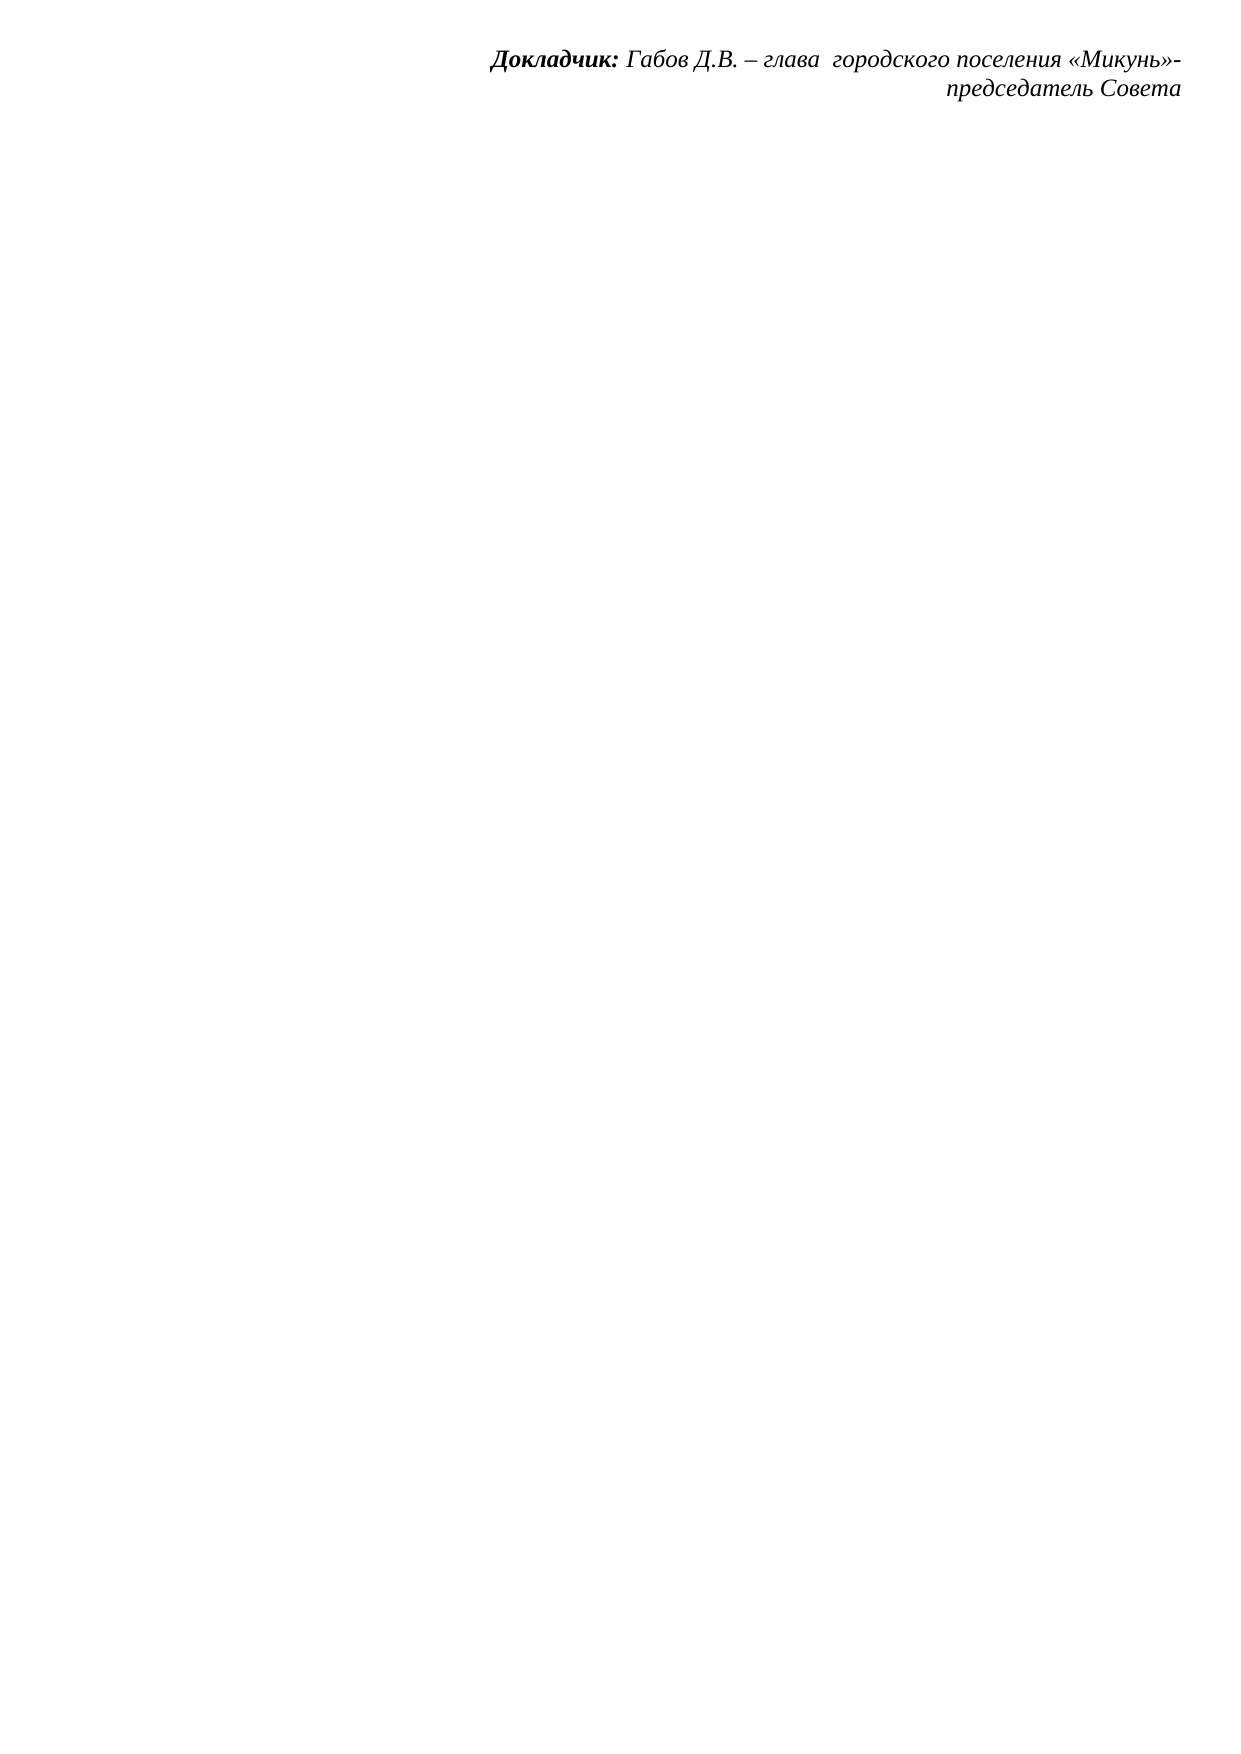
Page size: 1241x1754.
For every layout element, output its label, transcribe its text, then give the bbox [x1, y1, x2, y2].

subtitle Докладчик: Габов Д.В. – глава городского поселения «Микунь»-председатель Совета [103, 44, 1181, 102]
